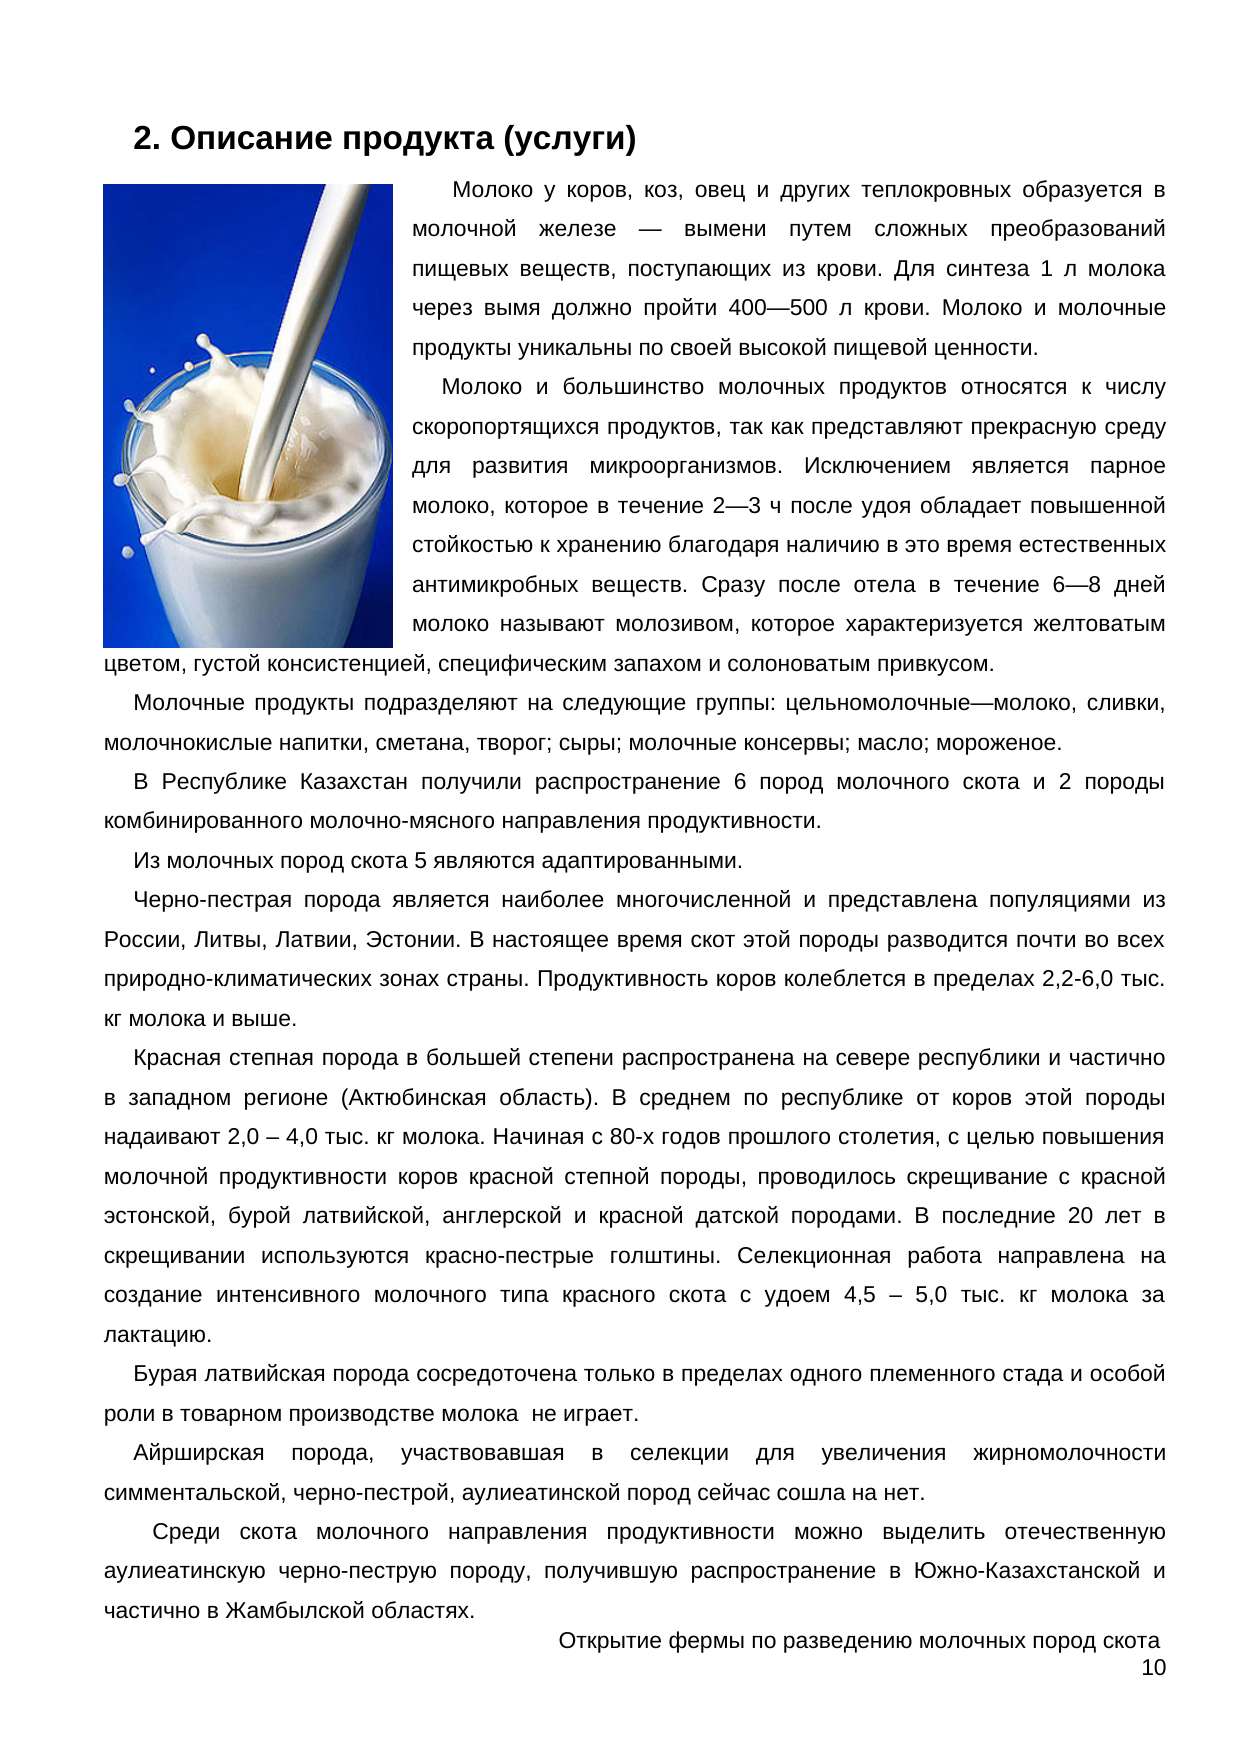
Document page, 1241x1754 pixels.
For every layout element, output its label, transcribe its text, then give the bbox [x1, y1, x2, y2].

text Черно-пестрая порода является наиболее многочисленной и представлена популяциями из России, Литвы, Латвии, Эстонии. В настоящее время скот этой породы разводится почти во всех природно-климатических зонах страны. Продуктивность коров колеблется в пределах 2,2-6,0 тыс. кг молока и выше. [103, 886, 1166, 1031]
text Из молочных пород скота 5 являются адаптированными. [103, 847, 1166, 873]
picture [103, 184, 393, 648]
text Молоко у коров, коз, овец и других теплокровных образуется в молочной железе — вымени путем сложных преобразований пищевых веществ, поступающих из крови. Для синтеза 1 л молока через вымя должно пройти 400—500 л крови. Молоко и молочные продукты уникальны по своей высокой пищевой ценности. [103, 176, 1166, 360]
text Молоко и большинство молочных продуктов относятся к числу скоропортящихся продуктов, так как представляют прекрасную среду для развития микроорганизмов. Исключением является парное молоко, которое в течение 2—3 ч после удоя обладает повышенной стойкостью к хранению благодаря наличию в это время естественных антимикробных веществ. Сразу после отела в течение 6—8 дней молоко называют молозивом, которое характеризуется желтоватым цветом, густой консистенцией, специфическим запахом и солоноватым привкусом. [103, 373, 1166, 676]
text Среди скота молочного направления продуктивности можно выделить отечественную аулиеатинскую черно-пеструю породу, получившую распространение в Южно-Казахстанской и частично в Жамбылской областях. [103, 1518, 1166, 1623]
text Красная степная порода в большей степени распространена на севере республики и частично в западном регионе (Актюбинская область). В среднем по республике от коров этой породы надаивают 2,0 – 4,0 тыс. кг молока. Начиная с 80-х годов прошлого столетия, с целью повышения молочной продуктивности коров красной степной породы, проводилось скрещивание с красной эстонской, бурой латвийской, англерской и красной датской породами. В последние 20 лет в скрещивании используются красно-пестрые голштины. Селекционная работа направлена на создание интенсивного молочного типа красного скота с удоем 4,5 – 5,0 тыс. кг молока за лактацию. [103, 1044, 1166, 1347]
text Бурая латвийская порода сосредоточена только в пределах одного племенного стада и особой роли в товарном производстве молока не играет. [103, 1360, 1166, 1426]
text В Республике Казахстан получили распространение 6 пород молочного скота и 2 породы комбинированного молочно-мясного направления продуктивности. [103, 768, 1166, 834]
text Айрширская порода, участвовавшая в селекции для увеличения жирномолочности симментальской, черно-пестрой, аулиеатинской пород сейчас сошла на нет. [103, 1439, 1166, 1505]
subtitle 2. Описание продукта (услуги) [103, 118, 1166, 157]
text Молочные продукты подразделяют на следующие группы: цельномолочные—молоко, сливки, молочнокислые напитки, сметана, творог; сыры; молочные консервы; масло; мороженое. [103, 689, 1166, 755]
